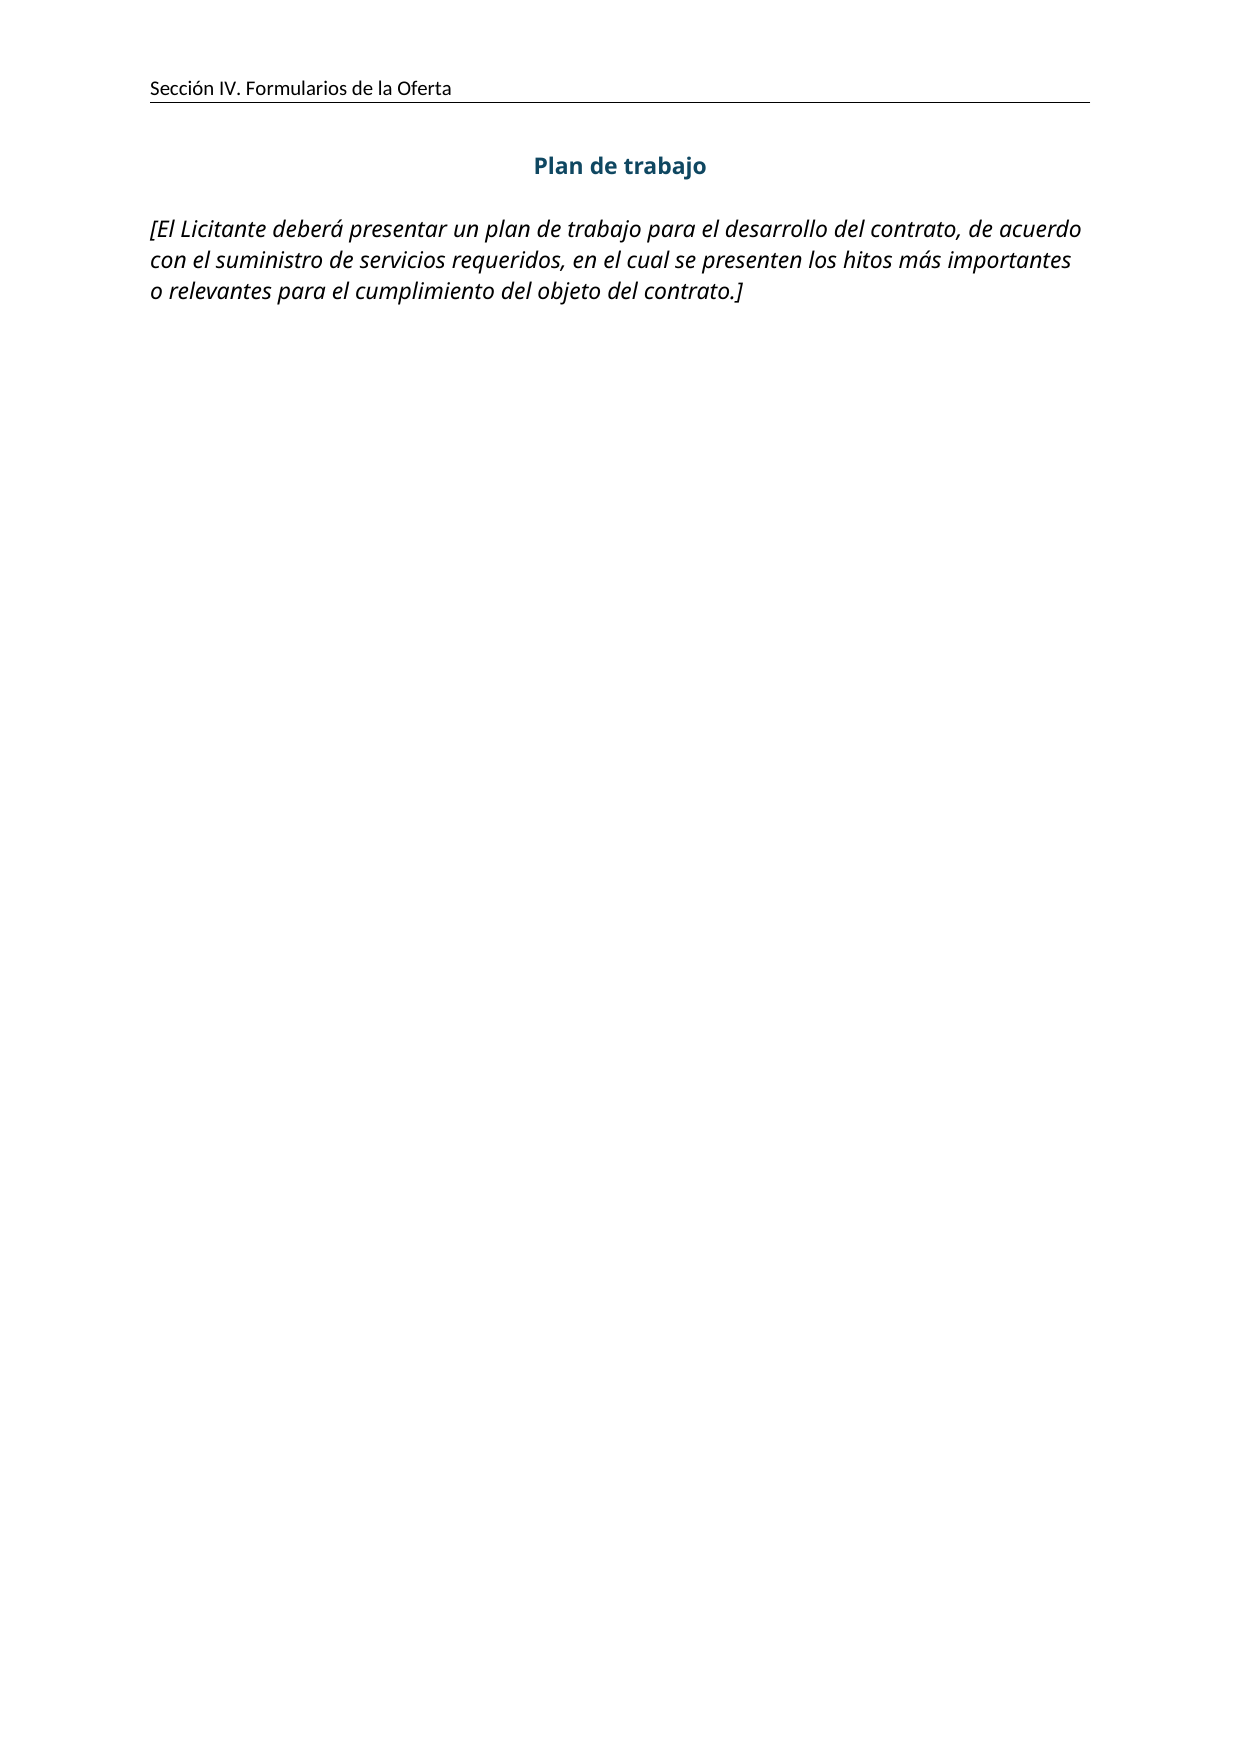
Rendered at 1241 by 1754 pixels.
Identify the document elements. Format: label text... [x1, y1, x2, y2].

text [El Licitante deberá presentar un plan de trabajo para el desarrollo del contrato, de acuerdo con el suministro de servicios requeridos, en el cual se presenten los hitos más importantes o relevantes para el cumplimiento del objeto del contrato.] [150, 212, 1090, 306]
subtitle Plan de trabajo [150, 150, 1090, 181]
